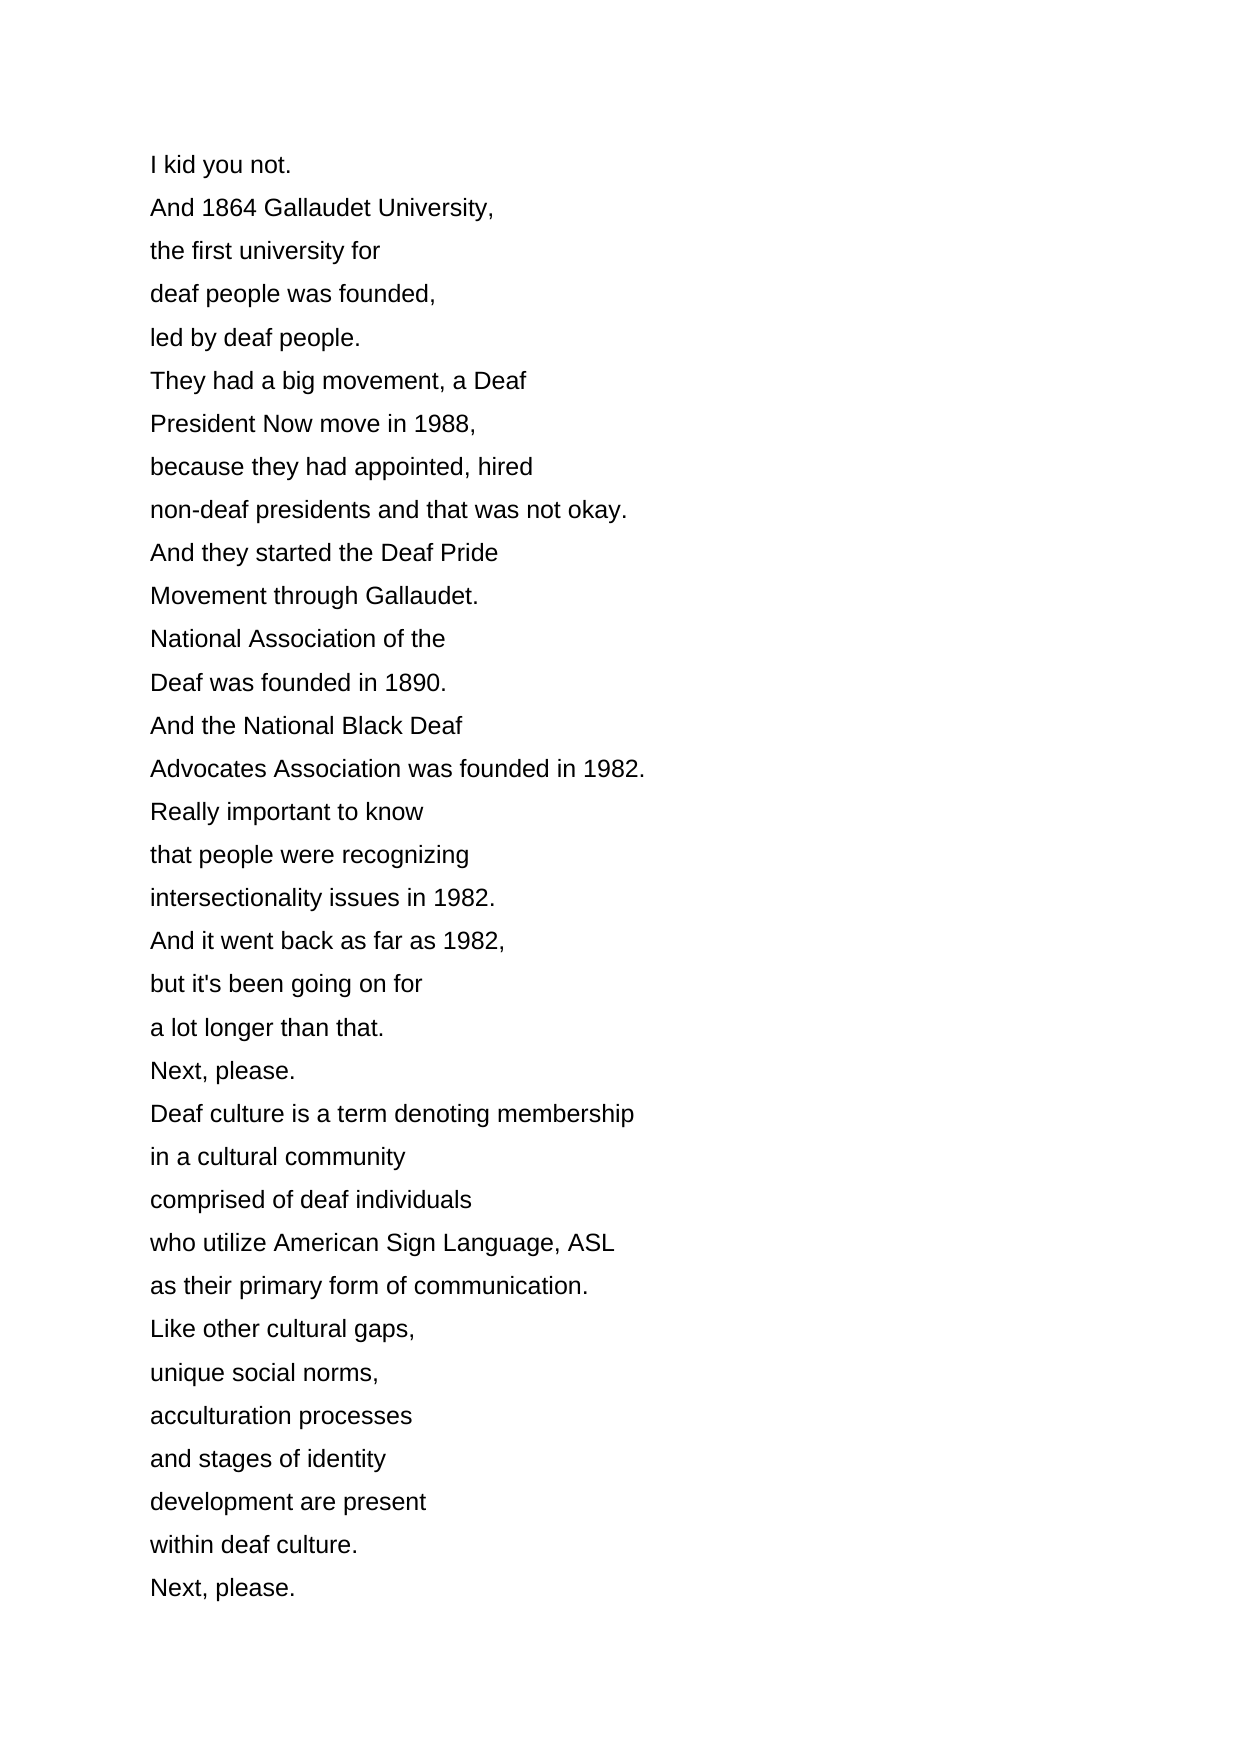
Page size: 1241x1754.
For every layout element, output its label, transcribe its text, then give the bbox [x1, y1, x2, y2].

text And it went back as far as 1982, [150, 926, 1090, 955]
text as their primary form of communication. [150, 1271, 1090, 1300]
text who utilize American Sign Language, ASL [150, 1228, 1090, 1257]
text Next, please. [150, 1573, 1090, 1602]
text And the National Black Deaf [150, 711, 1090, 739]
text Really important to knowthat people were recognizing [150, 797, 1090, 869]
text They had a big movement, a DeafPresident Now move in 1988, [150, 366, 1090, 437]
text in a cultural communitycomprised of deaf individuals [150, 1142, 1090, 1214]
text but it's been going on fora lot longer than that. [150, 969, 1090, 1041]
text within deaf culture. [150, 1530, 1090, 1559]
text And 1864 Gallaudet University, [150, 193, 1090, 222]
text led by deaf people. [150, 322, 1090, 351]
text Advocates Association was founded in 1982. [150, 754, 1090, 782]
text because they had appointed, hired [150, 452, 1090, 481]
text Deaf culture is a term denoting membership [150, 1099, 1090, 1127]
text the first university fordeaf people was founded, [150, 236, 1090, 308]
text non-deaf presidents and that was not okay. [150, 495, 1090, 524]
text Next, please. [150, 1056, 1090, 1084]
text and stages of identitydevelopment are present [150, 1444, 1090, 1516]
text acculturation processes [150, 1401, 1090, 1429]
text Like other cultural gaps,unique social norms, [150, 1314, 1090, 1386]
text And they started the Deaf PrideMovement through Gallaudet. [150, 538, 1090, 610]
text intersectionality issues in 1982. [150, 883, 1090, 912]
text National Association of theDeaf was founded in 1890. [150, 624, 1090, 696]
text I kid you not. [150, 150, 1090, 179]
